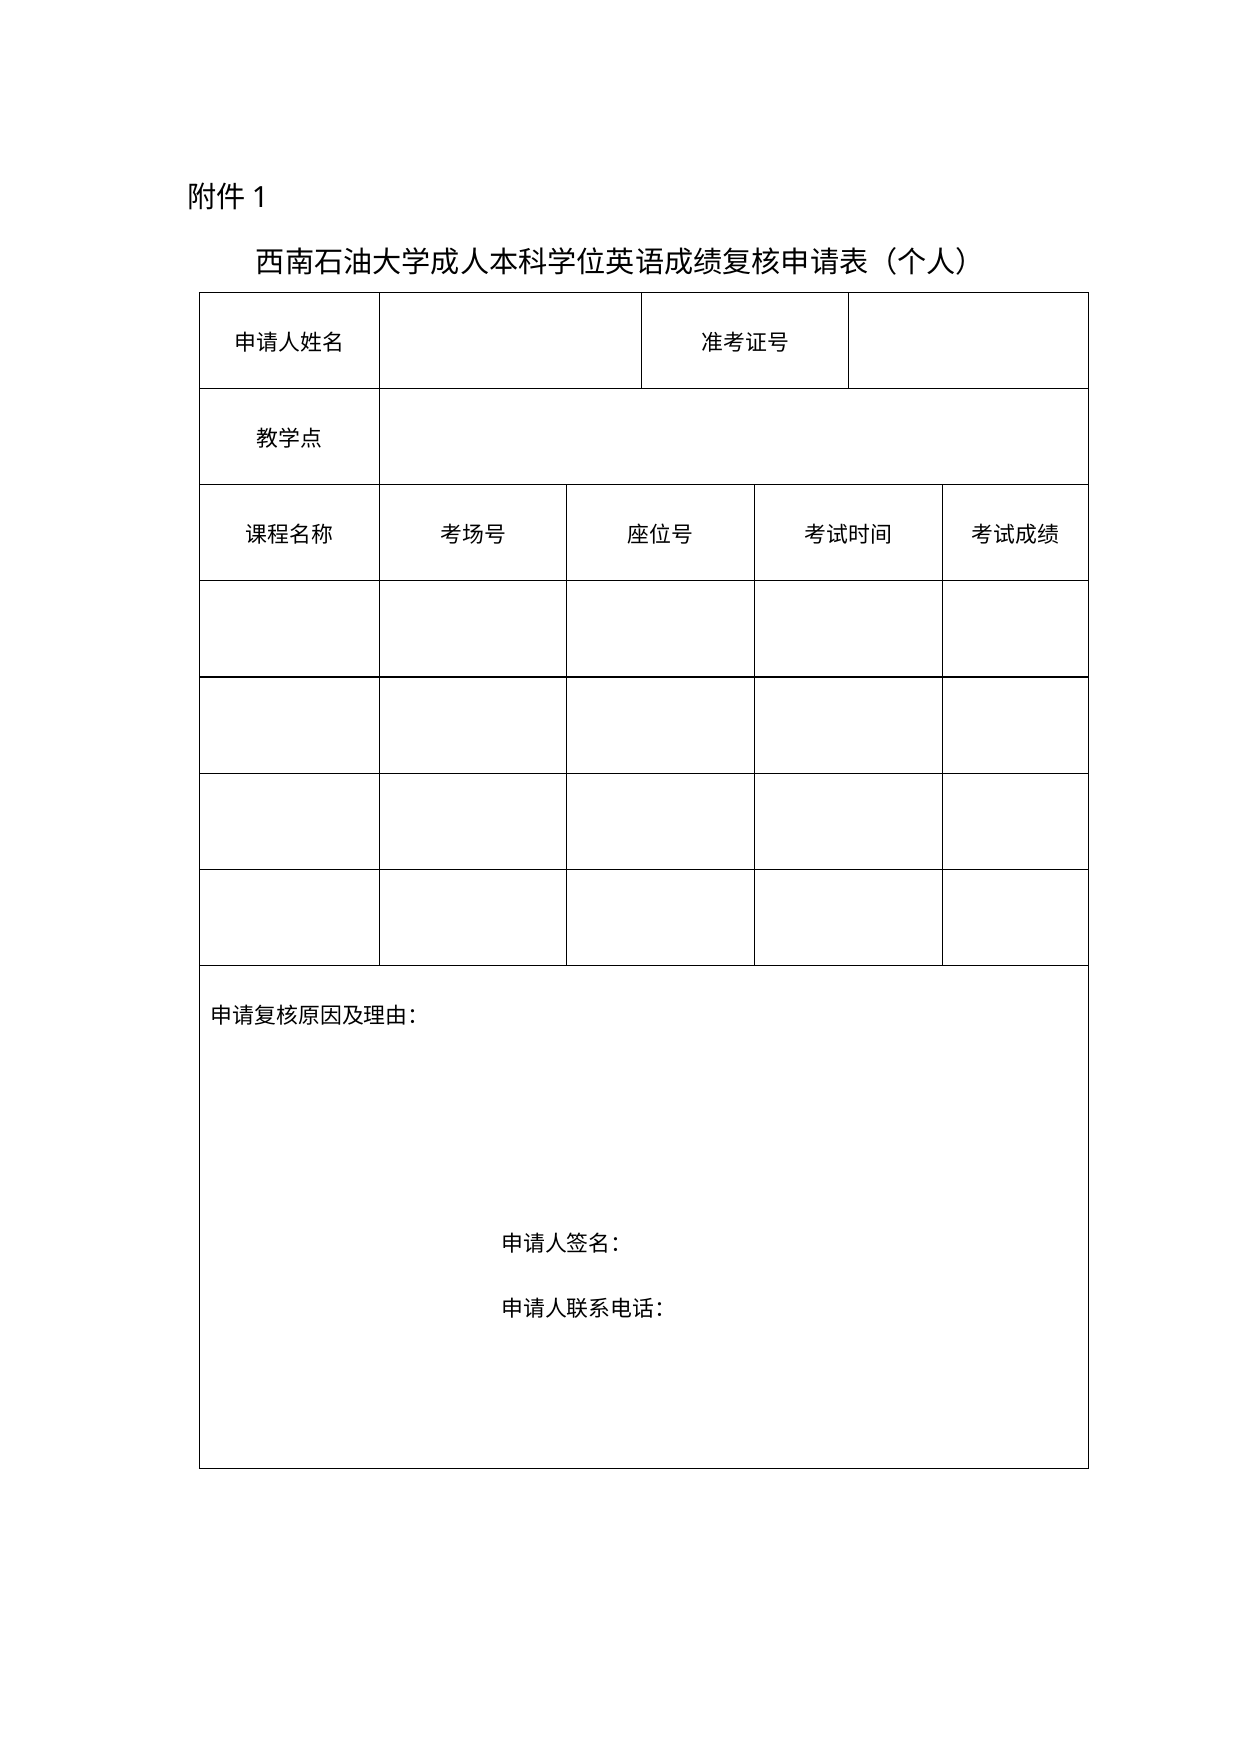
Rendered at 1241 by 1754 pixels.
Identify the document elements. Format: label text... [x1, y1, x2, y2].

table_cell [200, 581, 379, 676]
table_cell [755, 581, 942, 676]
table_cell [567, 870, 754, 964]
table_cell [943, 581, 1088, 676]
table_cell 考场号 [380, 485, 566, 580]
table_cell 教学点 [200, 389, 379, 484]
table_cell 申请复核原因及理由： 申请人签名： 申请人联系电话： [200, 966, 1088, 1468]
table_cell [380, 870, 566, 964]
table_header [849, 293, 1088, 388]
table_cell 考试时间 [755, 485, 942, 580]
table_cell [567, 581, 754, 676]
table_cell [755, 870, 942, 964]
table_cell [380, 389, 1088, 484]
table_cell [380, 678, 566, 772]
table_cell [943, 870, 1088, 964]
table_cell [380, 774, 566, 868]
table_cell [943, 774, 1088, 868]
text 西南石油大学成人本科学位英语成绩复核申请表（个人） [187, 227, 1053, 292]
table_cell [380, 581, 566, 676]
table_cell [755, 774, 942, 868]
table_cell [200, 870, 379, 964]
table_header 申请人姓名 [200, 293, 379, 388]
table_cell [943, 678, 1088, 772]
table_cell [200, 678, 379, 772]
table_cell 课程名称 [200, 485, 379, 580]
text 附件1 [187, 162, 1053, 227]
table_cell [567, 774, 754, 868]
table_cell 座位号 [567, 485, 754, 580]
table_header [380, 293, 641, 388]
table_cell 考试成绩 [943, 485, 1088, 580]
table_header 准考证号 [642, 293, 848, 388]
table_cell [567, 678, 754, 772]
table_cell [755, 678, 942, 772]
table_cell [200, 774, 379, 868]
